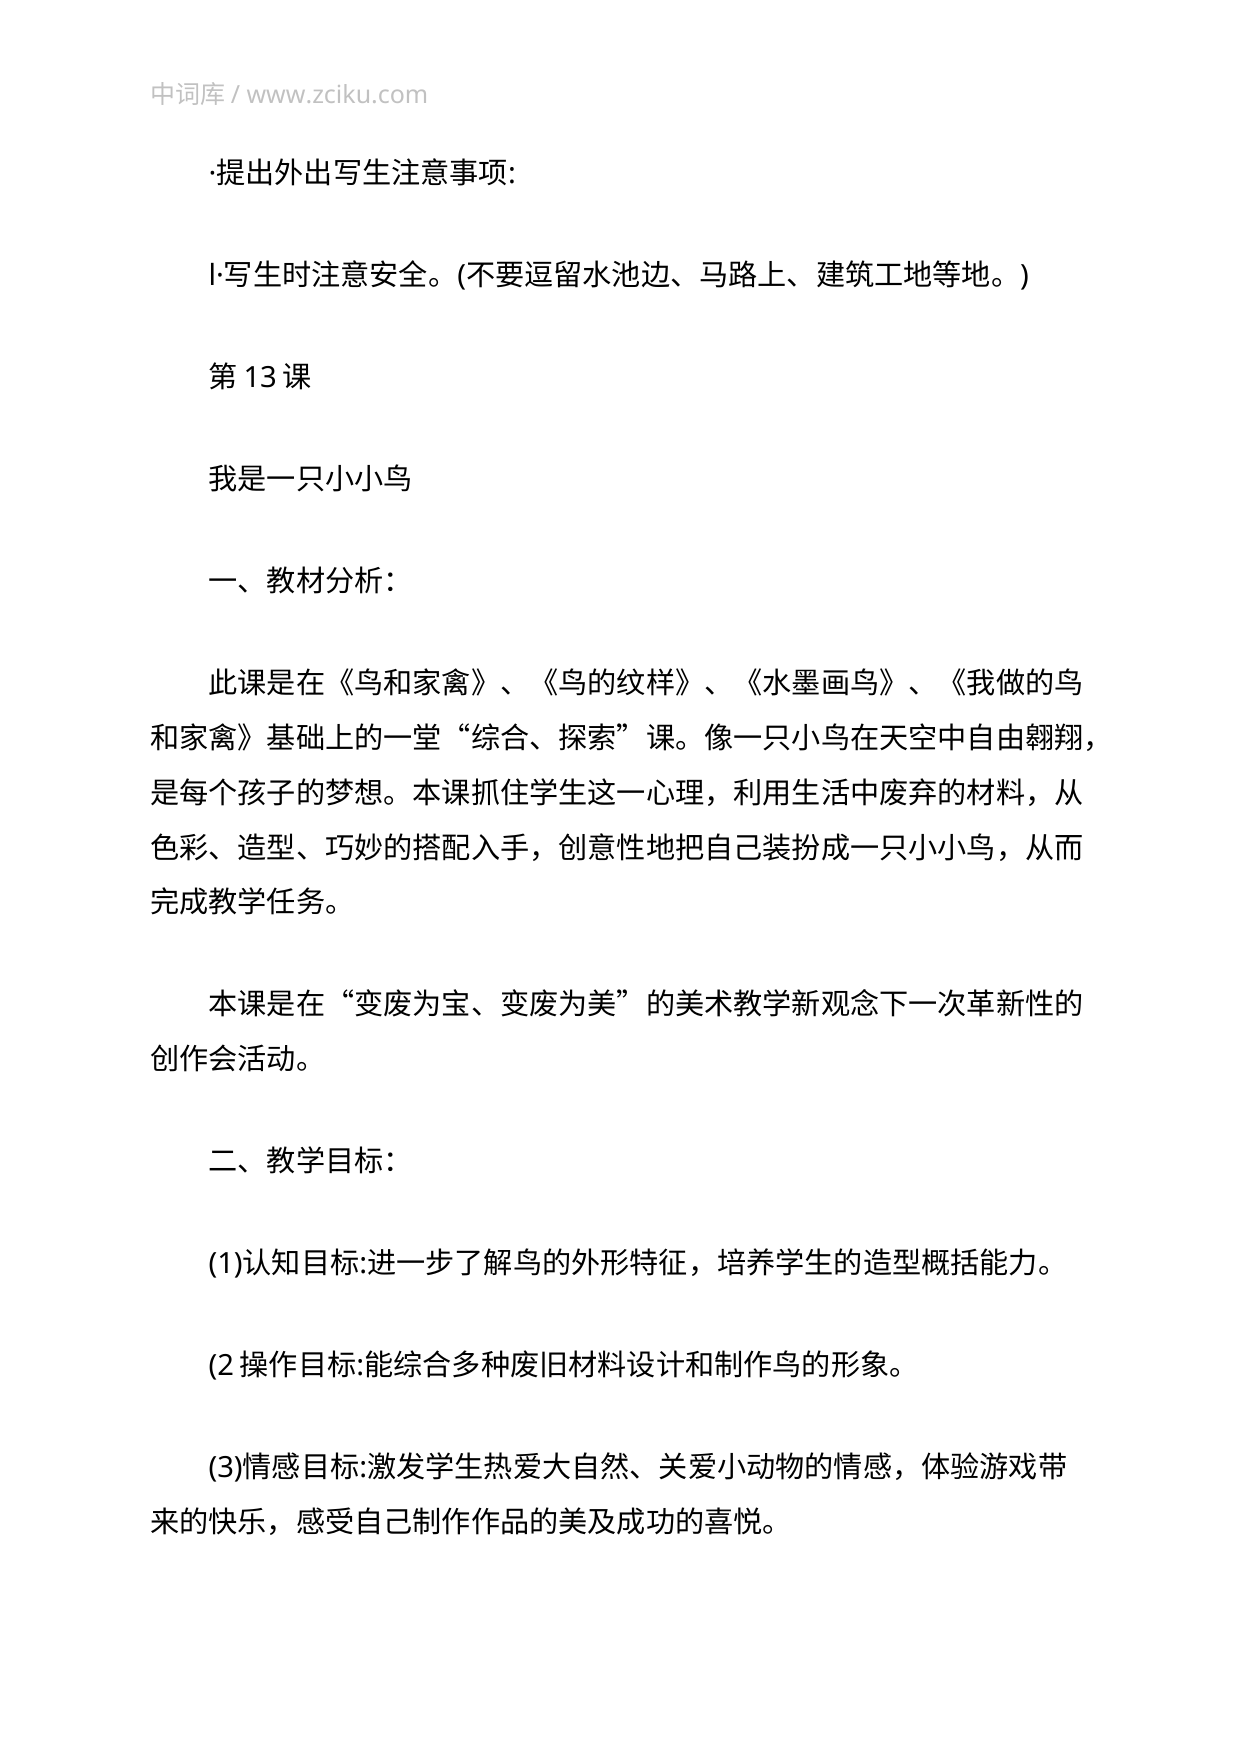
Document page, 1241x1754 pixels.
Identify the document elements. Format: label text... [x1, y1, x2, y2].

text 第13课 [150, 354, 1090, 396]
text l·写生时注意安全。(不要逗留水池边、马路上、建筑工地等地。) [150, 252, 1090, 294]
text (2操作目标:能综合多种废旧材料设计和制作鸟的形象。 [150, 1341, 1090, 1384]
text 本课是在“变废为宝、变废为美”的美术教学新观念下一次革新性的创作会活动。 [150, 981, 1090, 1078]
text ·提出外出写生注意事项: [150, 150, 1090, 192]
text 我是一只小小鸟 [150, 456, 1090, 498]
text 二、教学目标： [150, 1137, 1090, 1180]
text 此课是在《鸟和家禽》、《鸟的纹样》、《水墨画鸟》、《我做的鸟和家禽》基础上的一堂“综合、探索”课。像一只小鸟在天空中自由翱翔，是每个孩子的梦想。本课抓住学生这一心理，利用生活中废弃的材料，从色彩、造型、巧妙的搭配入手，创意性地把自己装扮成一只小小鸟，从而完成教学任务。 [150, 659, 1090, 921]
text 一、教材分析： [150, 558, 1090, 600]
text (1)认知目标:进一步了解鸟的外形特征，培养学生的造型概括能力。 [150, 1239, 1090, 1282]
text (3)情感目标:激发学生热爱大自然、关爱小动物的情感，体验游戏带来的快乐，感受自己制作作品的美及成功的喜悦。 [150, 1443, 1090, 1541]
